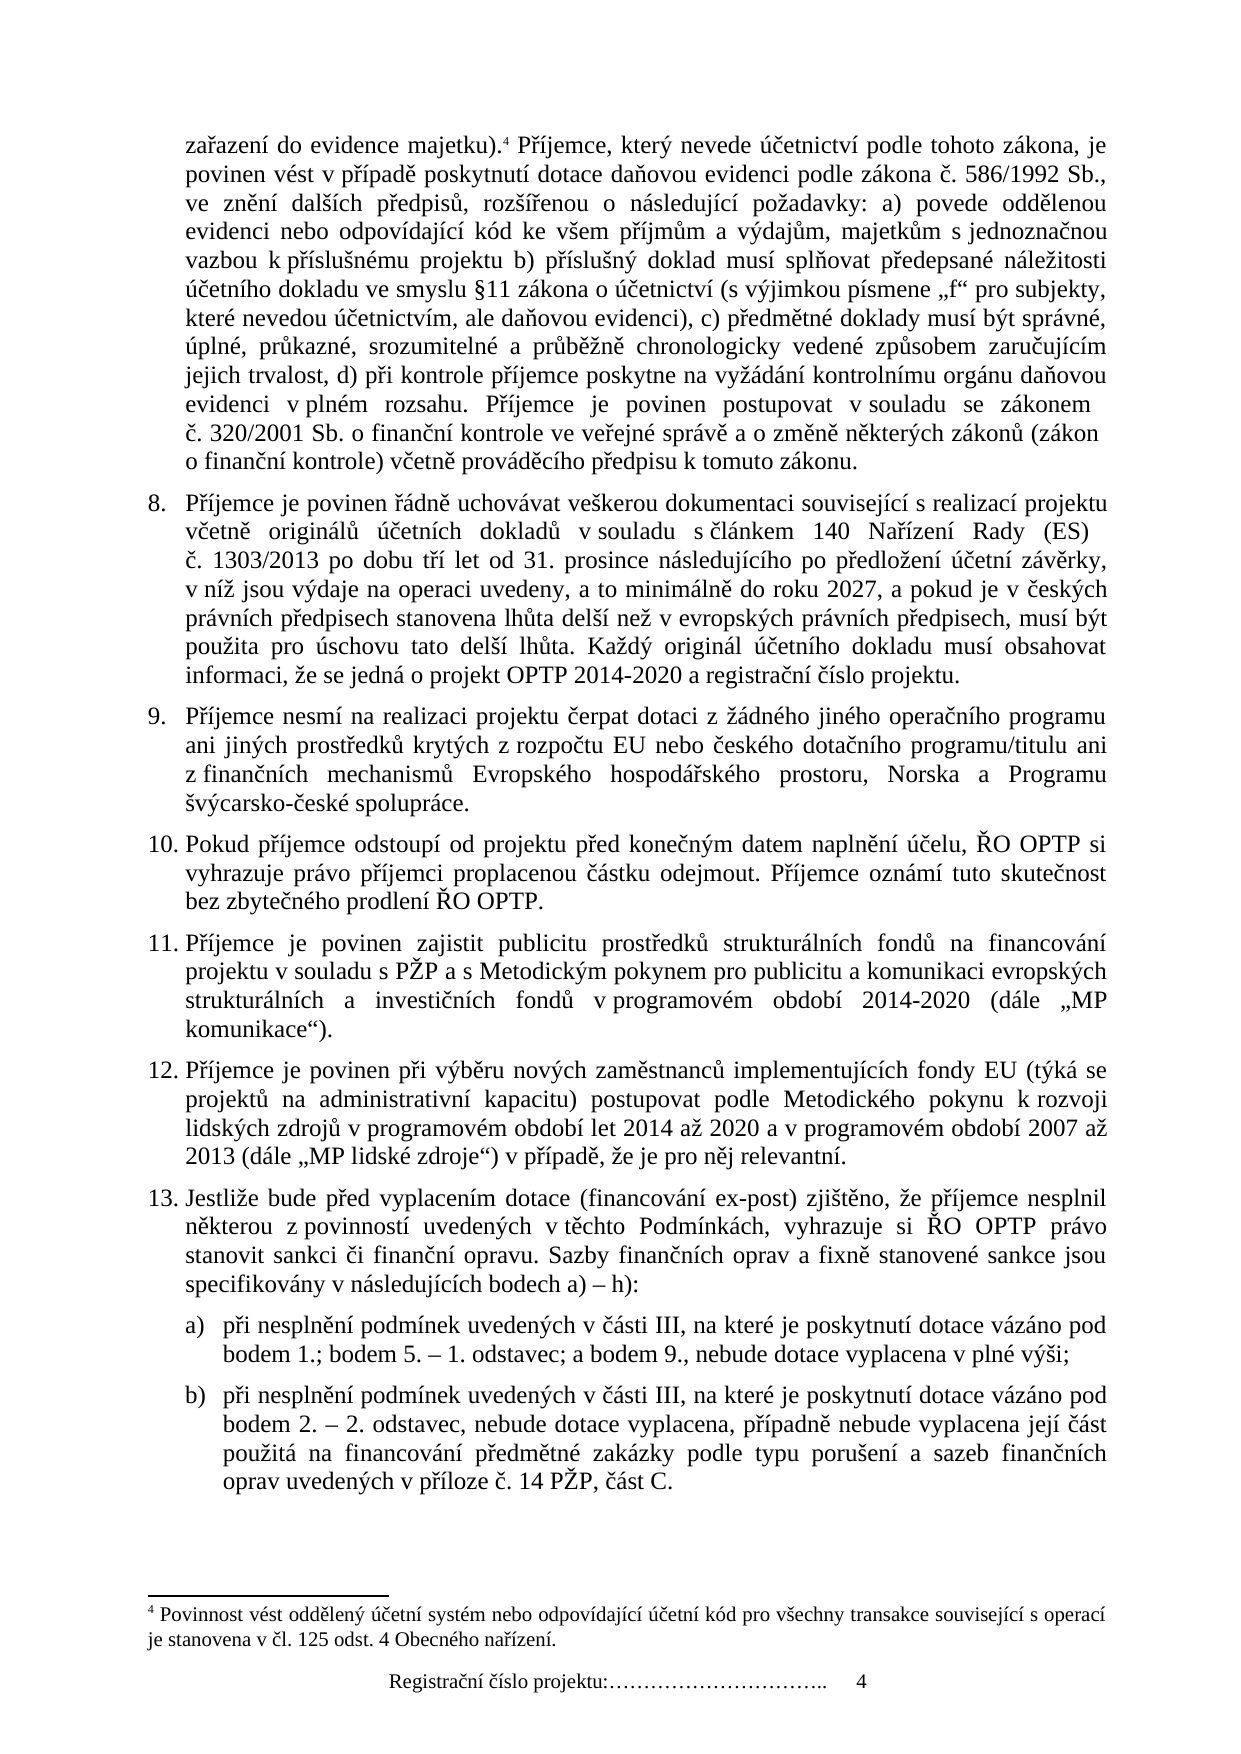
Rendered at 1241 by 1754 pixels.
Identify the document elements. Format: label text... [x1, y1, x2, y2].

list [148, 130, 1107, 475]
list Jestliže bude před vyplacením dotace (financování ex-post) zjištěno, že příjemce nesplnil některou z povinností uvedených v těchto Podmínkách, vyhrazuje si ŘO OPTP právo stanovit sankci či finanční opravu. Sazby finančních oprav a fixně stanovené sankce jsou specifikovány v následujících bodech a) – h): [148, 1183, 1107, 1298]
list Pokud příjemce odstoupí od projektu před konečným datem naplnění účelu, ŘO OPTP si vyhrazuje právo příjemci proplacenou částku odejmout. Příjemce oznámí tuto skutečnost bez zbytečného prodlení ŘO OPTP. [148, 829, 1107, 915]
list při nesplnění podmínek uvedených v části III, na které je poskytnutí dotace vázáno pod bodem 1.; bodem 5. – 1. odstavec; a bodem 9., nebude dotace vyplacena v plné výši; [185, 1310, 1107, 1368]
list Příjemce nesmí na realizaci projektu čerpat dotaci z žádného jiného operačního programu ani jiných prostředků krytých z rozpočtu EU nebo českého dotačního programu/titulu ani z finančních mechanismů Evropského hospodářského prostoru, Norska a Programu švýcarsko-české spolupráce. [148, 701, 1107, 816]
list při nesplnění podmínek uvedených v části III, na které je poskytnutí dotace vázáno pod bodem 2. – 2. odstavec, nebude dotace vyplacena, případně nebude vyplacena její část použitá na financování předmětné zakázky podle typu porušení a sazeb finančních oprav uvedených v příloze č. 14 PŽP, část C. [185, 1380, 1107, 1495]
list Příjemce je povinen zajistit publicitu prostředků strukturálních fondů na financování projektu v souladu s PŽP a s Metodickým pokynem pro publicitu a komunikaci evropských strukturálních a investičních fondů v programovém období 2014-2020 (dále „MP komunikace“). [148, 928, 1107, 1043]
list Příjemce je povinen při výběru nových zaměstnanců implementujících fondy EU (týká se projektů na administrativní kapacitu) postupovat podle Metodického pokynu k rozvoji lidských zdrojů v programovém období let 2014 až 2020 a v programovém období 2007 až 2013 (dále „MP lidské zdroje“) v případě, že je pro něj relevantní. [148, 1055, 1107, 1170]
list Příjemce je povinen řádně uchovávat veškerou dokumentaci související s realizací projektu včetně originálů účetních dokladů v souladu s článkem 140 Nařízení Rady (ES) č. 1303/2013 po dobu tří let od 31. prosince následujícího po předložení účetní závěrky, v níž jsou výdaje na operaci uvedeny, a to minimálně do roku 2027, a pokud je v českých právních předpisech stanovena lhůta delší než v evropských právních předpisech, musí být použita pro úschovu tato delší lhůta. Každý originál účetního dokladu musí obsahovat informaci, že se jedná o projekt OPTP 2014-2020 a registrační číslo projektu. [148, 488, 1107, 689]
